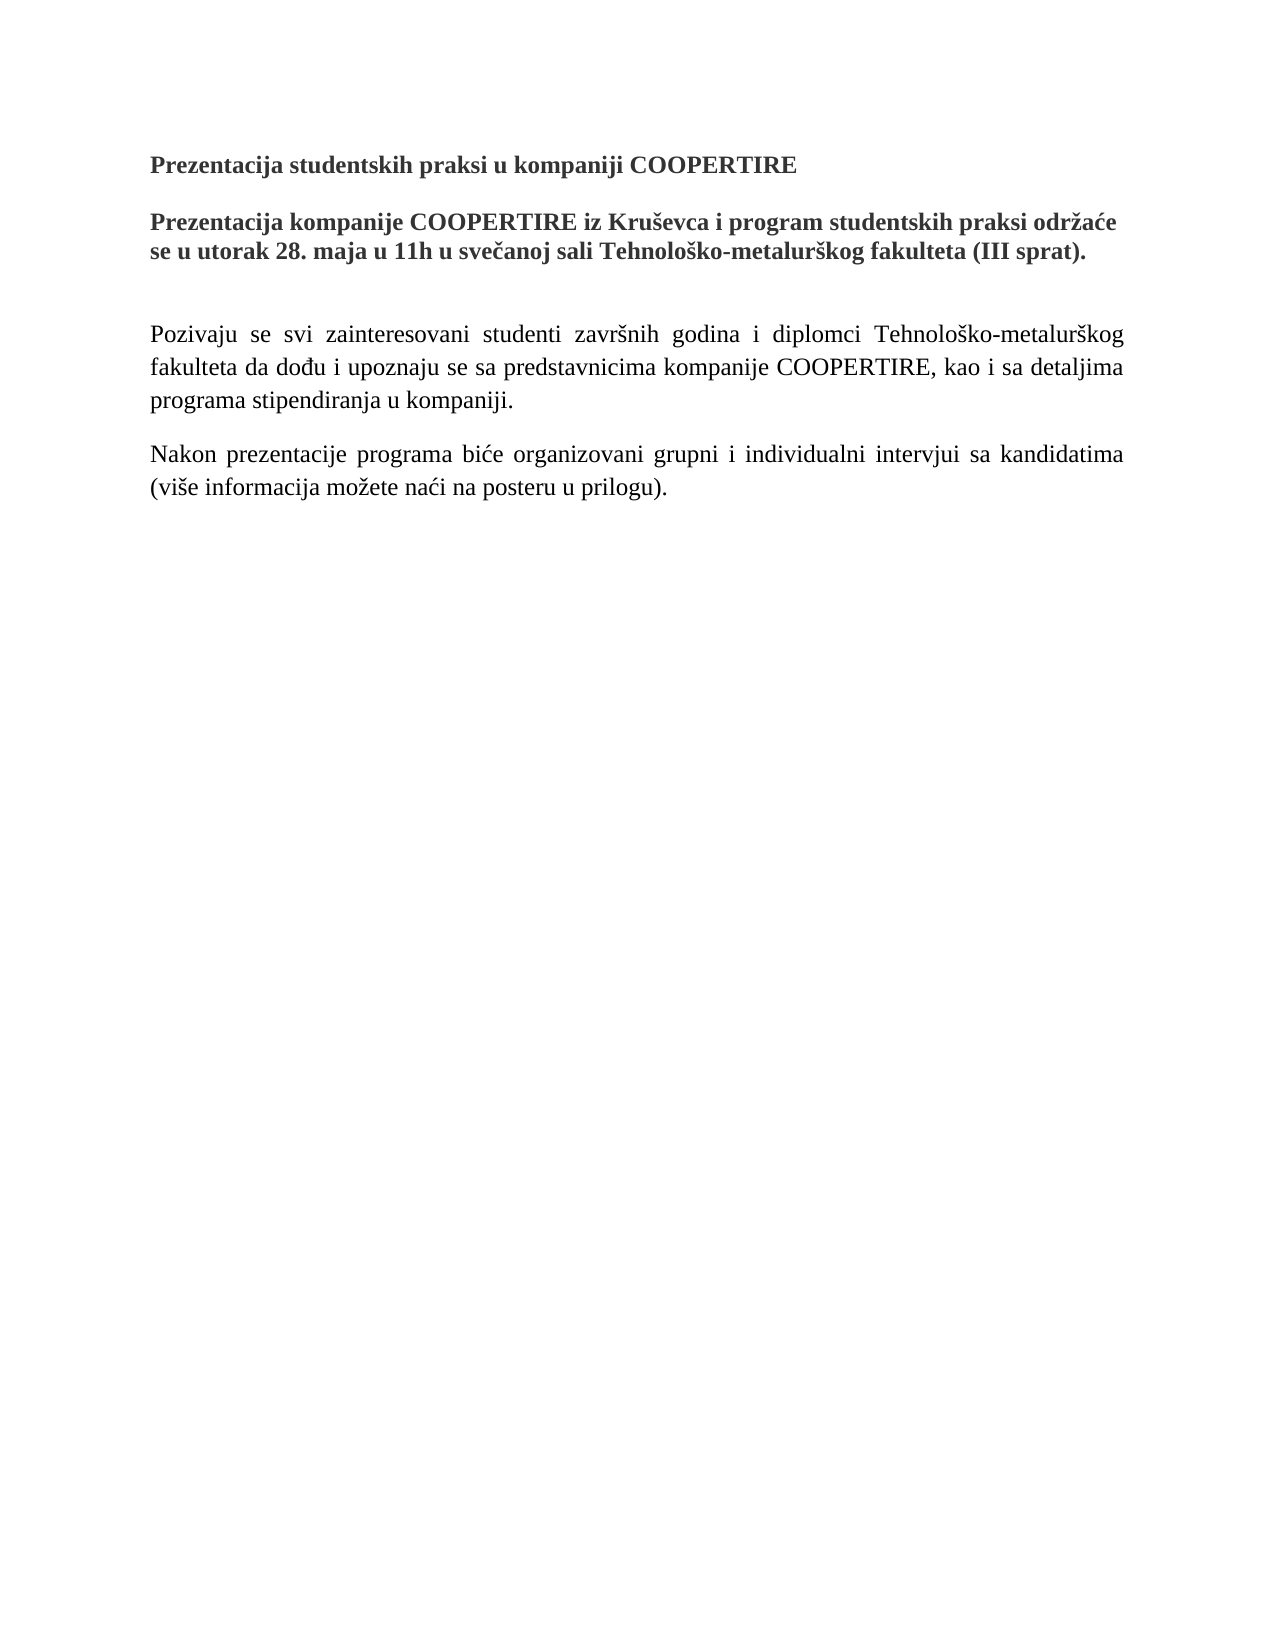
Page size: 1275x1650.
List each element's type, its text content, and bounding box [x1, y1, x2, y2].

text Prezentacija studentskih praksi u kompaniji COOPERTIRE [150, 150, 1125, 179]
text Pozivaju se svi zainteresovani studenti završnih godina i diplomci Tehnološko-metalurškog fakulteta da dođu i upoznaju se sa predstavnicima kompanije COOPERTIRE, kao i sa detaljima programa stipendiranja u kompaniji. [150, 319, 1125, 414]
text Prezentacija kompanije COOPERTIRE iz Kruševca i program studentskih praksi održaće se u utorak 28. maja u 11h u svečanoj sali Tehnološko-metalurškog fakulteta (III sprat). [150, 207, 1125, 265]
text Nakon prezentacije programa biće organizovani grupni i individualni intervjui sa kandidatima (više informacija možete naći na posteru u prilogu). [150, 439, 1125, 501]
